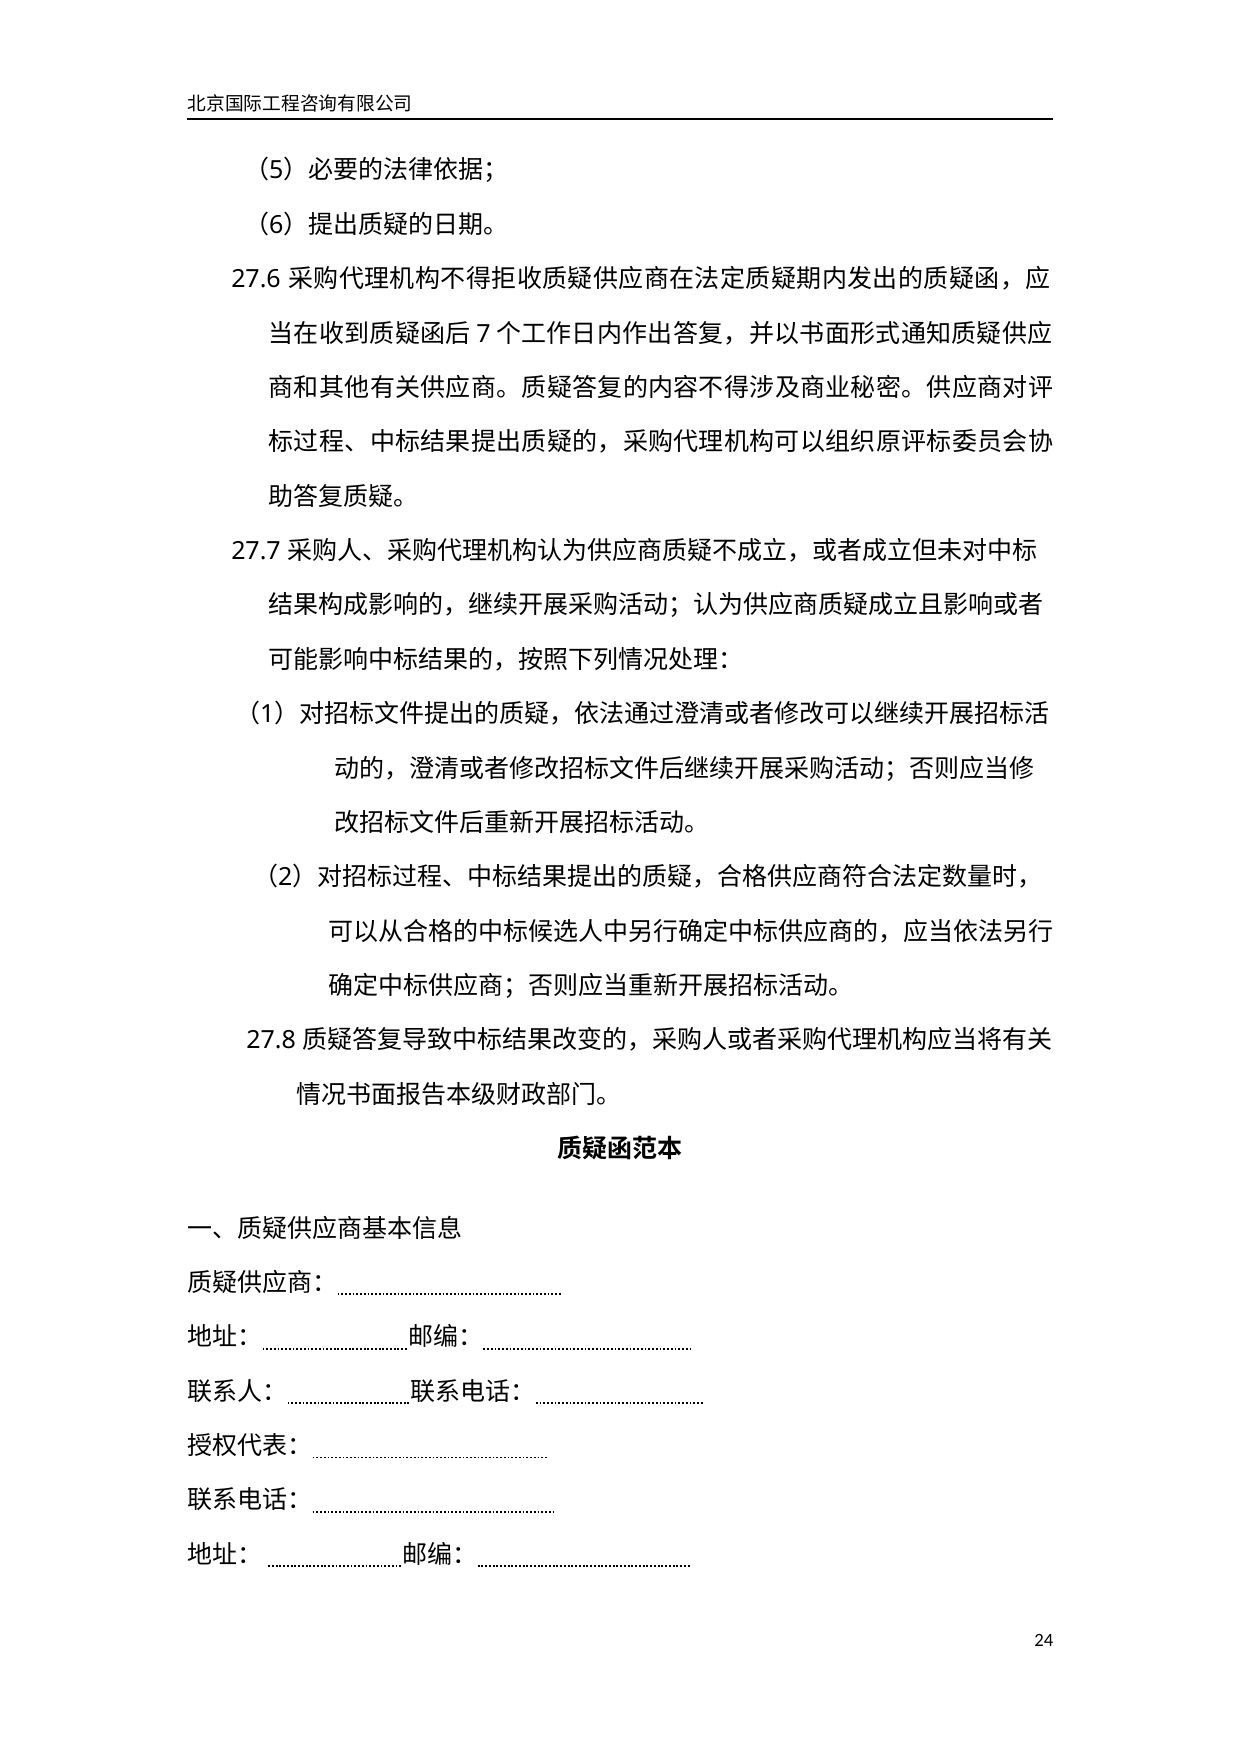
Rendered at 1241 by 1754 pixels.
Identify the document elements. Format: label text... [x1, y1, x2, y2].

text 联系人： 联系电话： [187, 1371, 1053, 1407]
text 质疑函范本 [187, 1129, 1053, 1165]
text 地址： 邮编： [187, 1317, 1053, 1353]
text 地址： 邮编： [187, 1534, 1053, 1571]
text 27.8 质疑答复导致中标结果改变的，采购人或者采购代理机构应当将有关情况书面报告本级财政部门。 [246, 1020, 1053, 1111]
text （5）必要的法律依据； [231, 150, 1053, 186]
text 27.7 采购人、采购代理机构认为供应商质疑不成立，或者成立但未对中标结果构成影响的，继续开展采购活动；认为供应商质疑成立且影响或者可能影响中标结果的，按照下列情况处理： [231, 531, 1053, 676]
text 27.6 采购代理机构不得拒收质疑供应商在法定质疑期内发出的质疑函，应当在收到质疑函后7个工作日内作出答复，并以书面形式通知质疑供应商和其他有关供应商。质疑答复的内容不得涉及商业秘密。供应商对评标过程、中标结果提出质疑的，采购代理机构可以组织原评标委员会协助答复质疑。 [231, 259, 1053, 512]
text （2）对招标过程、中标结果提出的质疑，合格供应商符合法定数量时，可以从合格的中标候选人中另行确定中标供应商的，应当依法另行确定中标供应商；否则应当重新开展招标活动。 [253, 857, 1053, 1002]
text （6）提出质疑的日期。 [231, 204, 1053, 241]
text 授权代表： [187, 1426, 1053, 1462]
text 一、质疑供应商基本信息 [187, 1208, 1053, 1244]
text 质疑供应商： [187, 1262, 1053, 1299]
text 联系电话： [187, 1480, 1053, 1516]
text （1）对招标文件提出的质疑，依法通过澄清或者修改可以继续开展招标活动的，澄清或者修改招标文件后继续开展采购活动；否则应当修改招标文件后重新开展招标活动。 [209, 694, 1053, 839]
